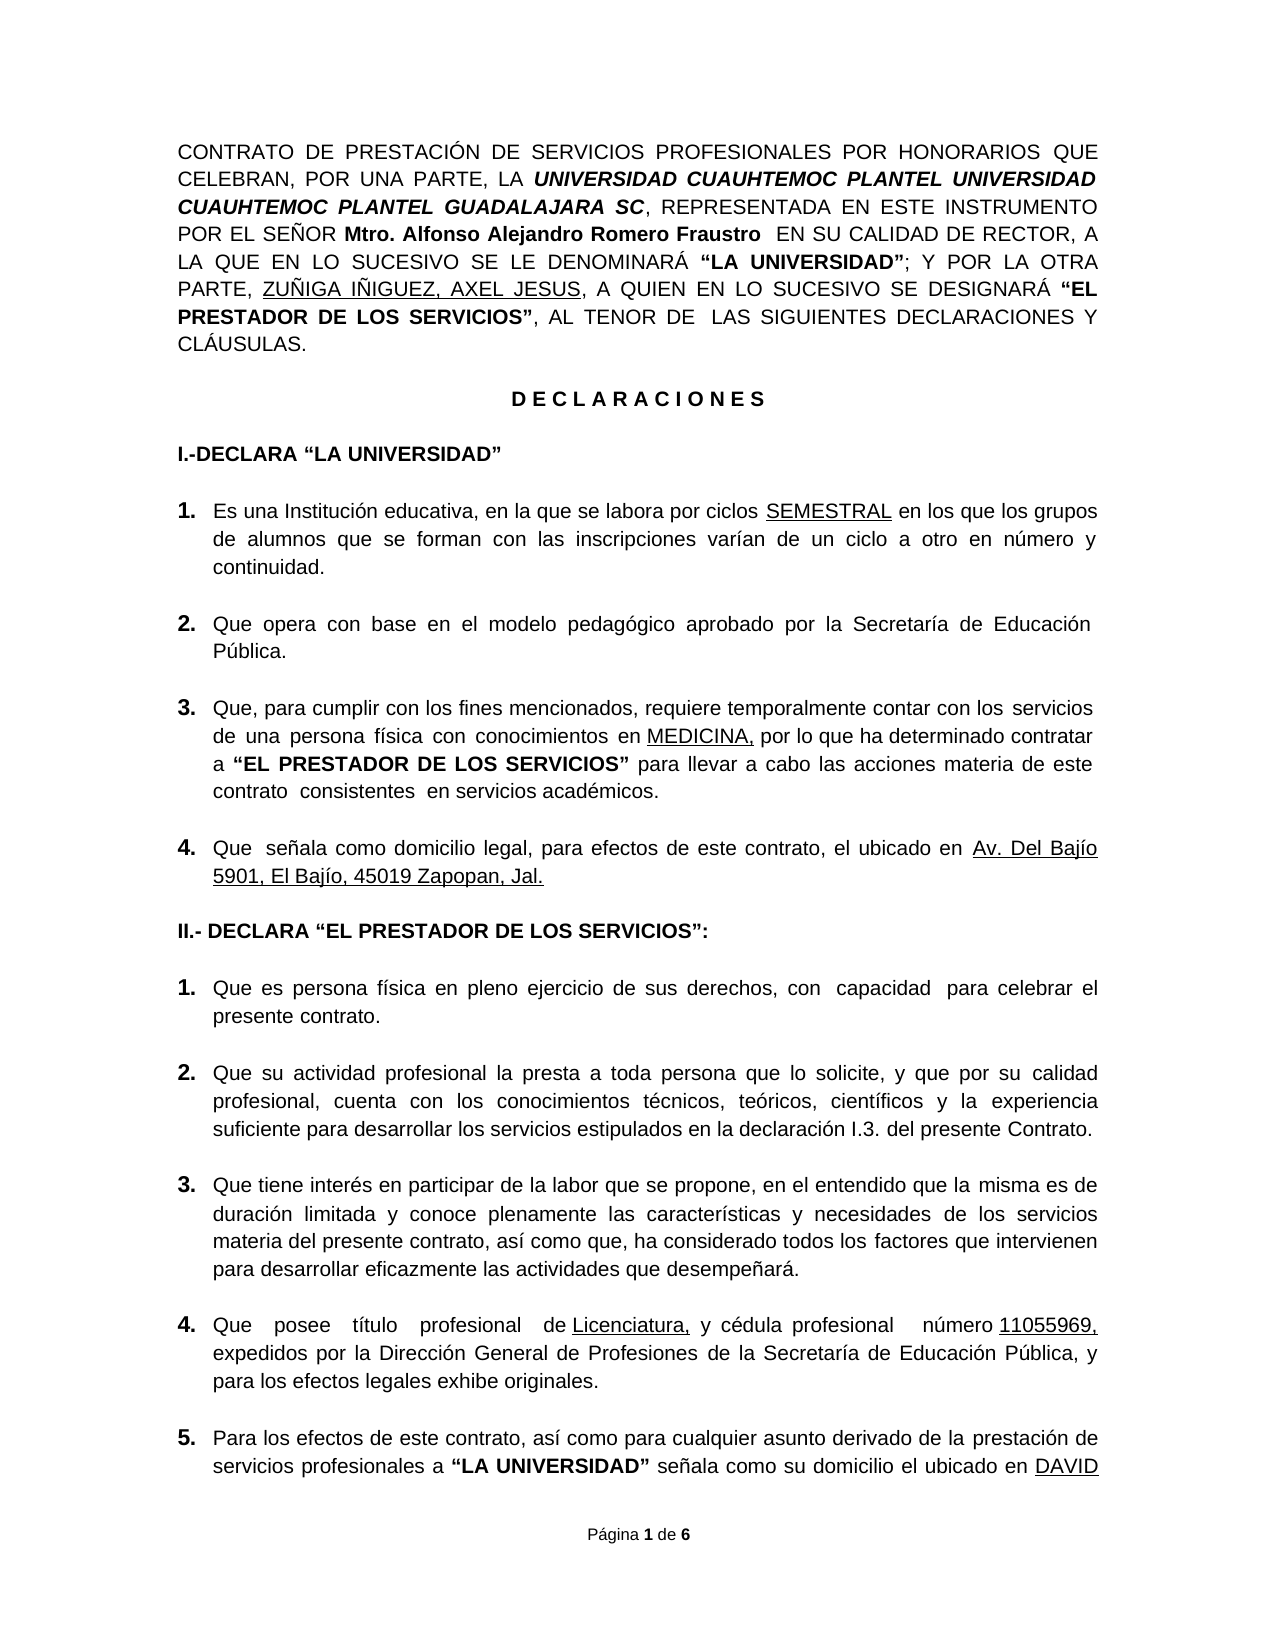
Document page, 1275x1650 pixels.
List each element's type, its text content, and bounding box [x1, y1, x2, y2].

list Que es persona física en pleno ejercicio de sus derechos, con capacidad para celebrar el presente contrato. [177, 974, 1098, 1028]
list Que señala como domicilio legal, para efectos de este contrato, el ubicado en Av. Del Bajío 5901, El Bajío, 45019 Zapopan, Jal. [177, 834, 1098, 888]
text CONTRATO DE PRESTACIÓN DE SERVICIOS PROFESIONALES POR HONORARIOS QUE CELEBRAN, POR UNA PARTE, LA UNIVERSIDAD CUAUHTEMOC PLANTEL UNIVERSIDAD CUAUHTEMOC PLANTEL GUADALAJARA SC, REPRESENTADA EN ESTE INSTRUMENTO POR EL SEÑOR Mtro. Alfonso Alejandro Romero Fraustro EN SU CALIDAD DE RECTOR, A LA QUE EN LO SUCESIVO SE LE DENOMINARÁ “LA UNIVERSIDAD”; Y POR LA OTRA PARTE, ZUÑIGA IÑIGUEZ, AXEL JESUS, A QUIEN EN LO SUCESIVO SE DESIGNARÁ “EL PRESTADOR DE LOS SERVICIOS”, AL TENOR DE LAS SIGUIENTES DECLARACIONES Y CLÁUSULAS. [177, 139, 1098, 356]
list Es una Institución educativa, en la que se labora por ciclos SEMESTRAL en los que los grupos de alumnos que se forman con las inscripciones varían de un ciclo a otro en número y continuidad. [177, 497, 1098, 578]
list Que tiene interés en participar de la labor que se propone, en el entendido que la misma es de duración limitada y conoce plenamente las características y necesidades de los servicios materia del presente contrato, así como que, ha considerado todos los factores que intervienen para desarrollar eficazmente las actividades que desempeñará. [177, 1171, 1098, 1280]
list Que, para cumplir con los fines mencionados, requiere temporalmente contar con los servicios de una persona física con conocimientos en MEDICINA, por lo que ha determinado contratar a “EL PRESTADOR DE LOS SERVICIOS” para llevar a cabo las acciones materia de este contrato consistentes en servicios académicos. [177, 694, 1093, 803]
subtitle II.- DECLARA “EL PRESTADOR DE LOS SERVICIOS”: [177, 919, 1110, 943]
subtitle D E C L A R A C I O N E S [177, 387, 1098, 411]
list Que posee título profesional de Licenciatura, y cédula profesional número 11055969, expedidos por la Dirección General de Profesiones de la Secretaría de Educación Pública, y para los efectos legales exhibe originales. [177, 1311, 1098, 1393]
list Que opera con base en el modelo pedagógico aprobado por la Secretaría de Educación Pública. [177, 609, 1092, 663]
list Que su actividad profesional la presta a toda persona que lo solicite, y que por su calidad profesional, cuenta con los conocimientos técnicos, teóricos, científicos y la experiencia suficiente para desarrollar los servicios estipulados en la declaración I.3. del presente Contrato. [177, 1059, 1098, 1140]
text I.-DECLARA “LA UNIVERSIDAD” [177, 442, 1110, 466]
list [177, 1424, 1098, 1478]
